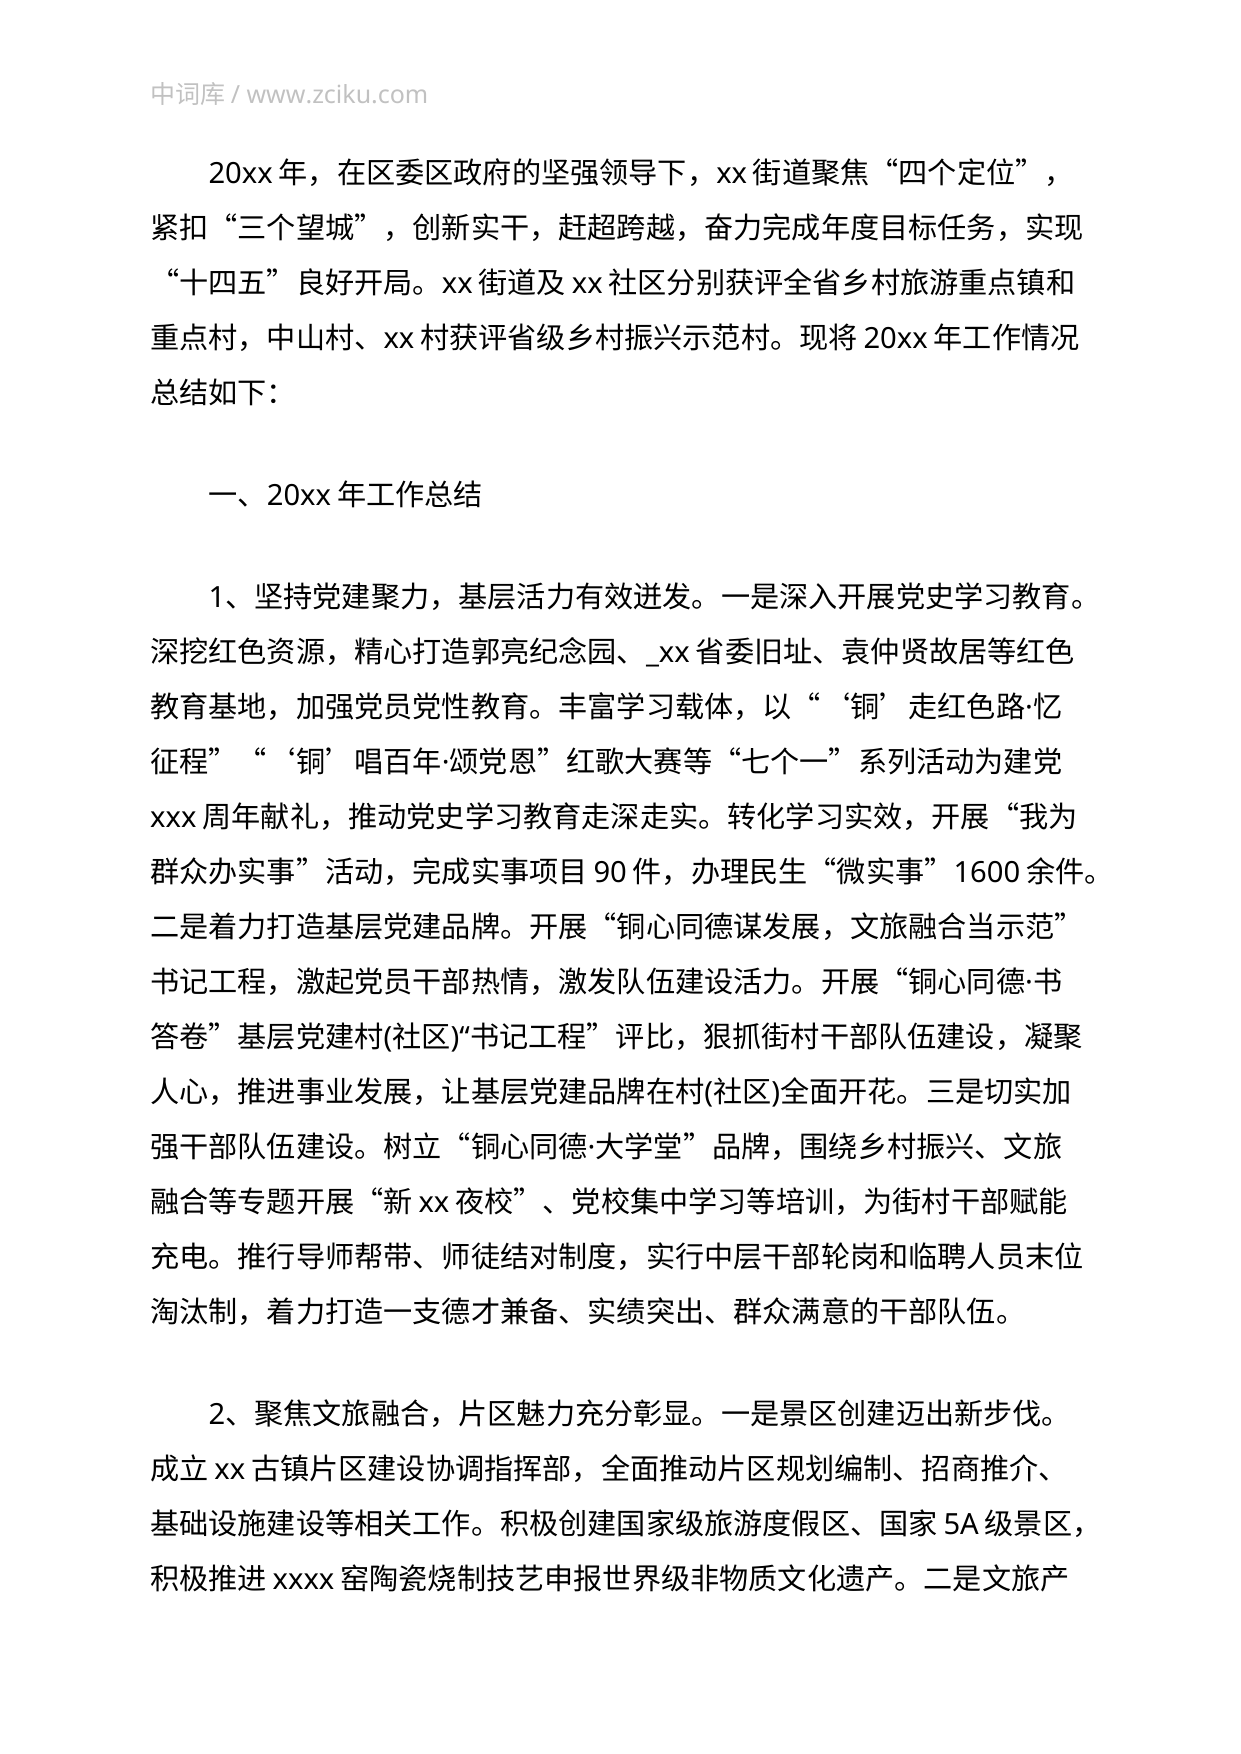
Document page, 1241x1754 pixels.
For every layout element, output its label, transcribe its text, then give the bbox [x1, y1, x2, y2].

text 20xx年，在区委区政府的坚强领导下，xx街道聚焦“四个定位”，紧扣“三个望城”，创新实干，赶超跨越，奋力完成年度目标任务，实现“十四五”良好开局。xx街道及xx社区分别获评全省乡村旅游重点镇和重点村，中山村、xx村获评省级乡村振兴示范村。现将20xx年工作情况总结如下： [150, 150, 1090, 412]
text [150, 1390, 1090, 1598]
text 一、20xx年工作总结 [150, 472, 1090, 514]
text 1、坚持党建聚力，基层活力有效迸发。一是深入开展党史学习教育。深挖红色资源，精心打造郭亮纪念园、_xx省委旧址、袁仲贤故居等红色教育基地，加强党员党性教育。丰富学习载体，以“‘铜’走红色路·忆征程”“‘铜’唱百年·颂党恩”红歌大赛等“七个一”系列活动为建党xxx周年献礼，推动党史学习教育走深走实。转化学习实效，开展“我为群众办实事”活动，完成实事项目90件，办理民生“微实事”1600余件。二是着力打造基层党建品牌。开展“铜心同德谋发展，文旅融合当示范”书记工程，激起党员干部热情，激发队伍建设活力。开展“铜心同德·书答卷”基层党建村(社区)“书记工程”评比，狠抓街村干部队伍建设，凝聚人心，推进事业发展，让基层党建品牌在村(社区)全面开花。三是切实加强干部队伍建设。树立“铜心同德·大学堂”品牌，围绕乡村振兴、文旅融合等专题开展“新xx夜校”、党校集中学习等培训，为街村干部赋能充电。推行导师帮带、师徒结对制度，实行中层干部轮岗和临聘人员末位淘汰制，着力打造一支德才兼备、实绩突出、群众满意的干部队伍。 [150, 574, 1090, 1331]
